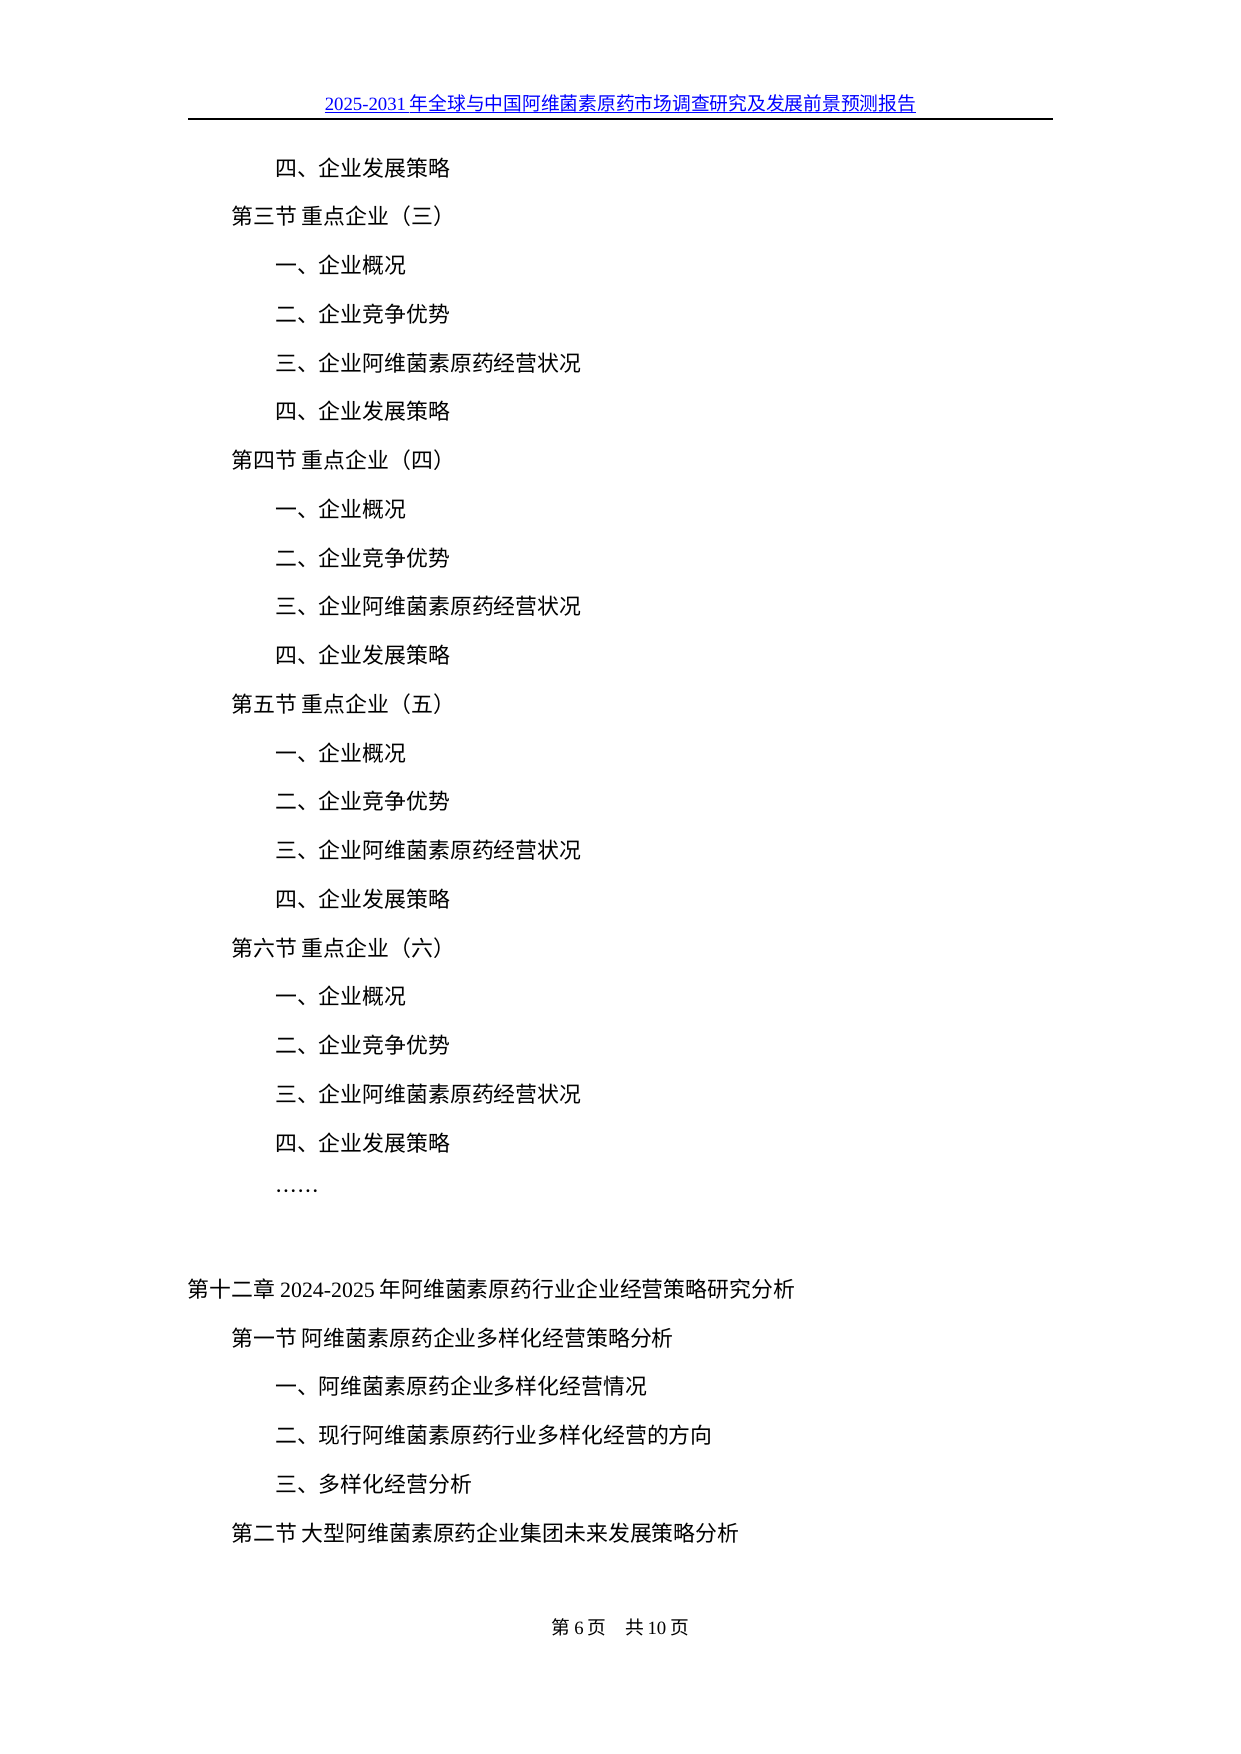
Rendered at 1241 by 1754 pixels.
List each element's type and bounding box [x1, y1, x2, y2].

text [187, 150, 1053, 1548]
